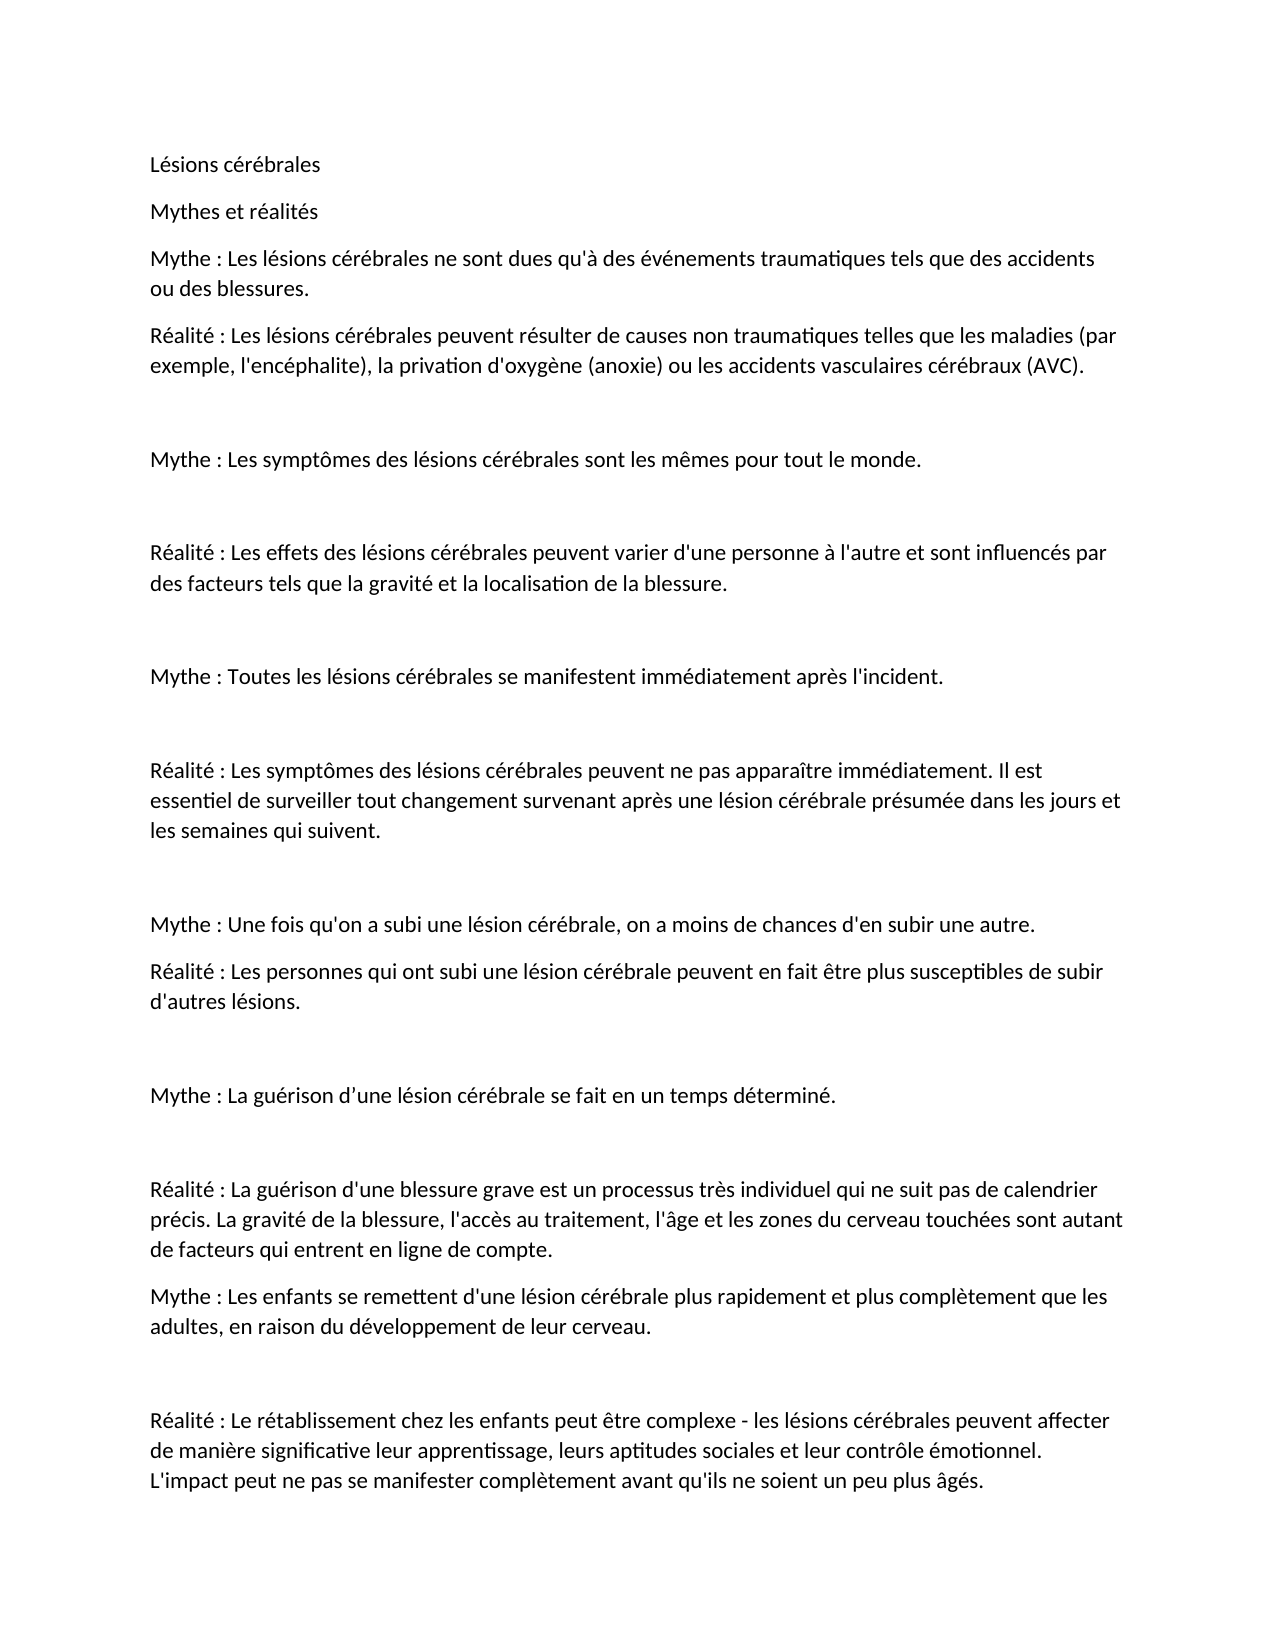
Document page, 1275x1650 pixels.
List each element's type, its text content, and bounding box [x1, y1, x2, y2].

text Mythe : Les enfants se remettent d'une lésion cérébrale plus rapidement et plus complètement que les adultes, en raison du développement de leur cerveau. [150, 1282, 1125, 1341]
text Réalité : La guérison d'une blessure grave est un processus très individuel qui ne suit pas de calendrier précis. La gravité de la blessure, l'accès au traitement, l'âge et les zones du cerveau touchées sont autant de facteurs qui entrent en ligne de compte. [150, 1175, 1125, 1263]
text Mythe : Les lésions cérébrales ne sont dues qu'à des événements traumatiques tels que des accidents ou des blessures. [150, 244, 1125, 302]
text Réalité : Le rétablissement chez les enfants peut être complexe - les lésions cérébrales peuvent affecter de manière significative leur apprentissage, leurs aptitudes sociales et leur contrôle émotionnel. L'impact peut ne pas se manifester complètement avant qu'ils ne soient un peu plus âgés. [150, 1406, 1125, 1495]
text Mythe : La guérison d’une lésion cérébrale se fait en un temps déterminé. [150, 1081, 1125, 1109]
text Mythe : Les symptômes des lésions cérébrales sont les mêmes pour tout le monde. [150, 445, 1125, 473]
text Mythes et réalités [150, 197, 1125, 225]
text Lésions cérébrales [150, 150, 1125, 178]
text Réalité : Les personnes qui ont subi une lésion cérébrale peuvent en fait être plus susceptibles de subir d'autres lésions. [150, 957, 1125, 1016]
text Réalité : Les symptômes des lésions cérébrales peuvent ne pas apparaître immédiatement. Il est essentiel de surveiller tout changement survenant après une lésion cérébrale présumée dans les jours et les semaines qui suivent. [150, 756, 1125, 845]
text Mythe : Une fois qu'on a subi une lésion cérébrale, on a moins de chances d'en subir une autre. [150, 910, 1125, 938]
text Réalité : Les lésions cérébrales peuvent résulter de causes non traumatiques telles que les maladies (par exemple, l'encéphalite), la privation d'oxygène (anoxie) ou les accidents vasculaires cérébraux (AVC). [150, 321, 1125, 379]
text Réalité : Les effets des lésions cérébrales peuvent varier d'une personne à l'autre et sont influencés par des facteurs tels que la gravité et la localisation de la blessure. [150, 538, 1125, 597]
text Mythe : Toutes les lésions cérébrales se manifestent immédiatement après l'incident. [150, 662, 1125, 691]
